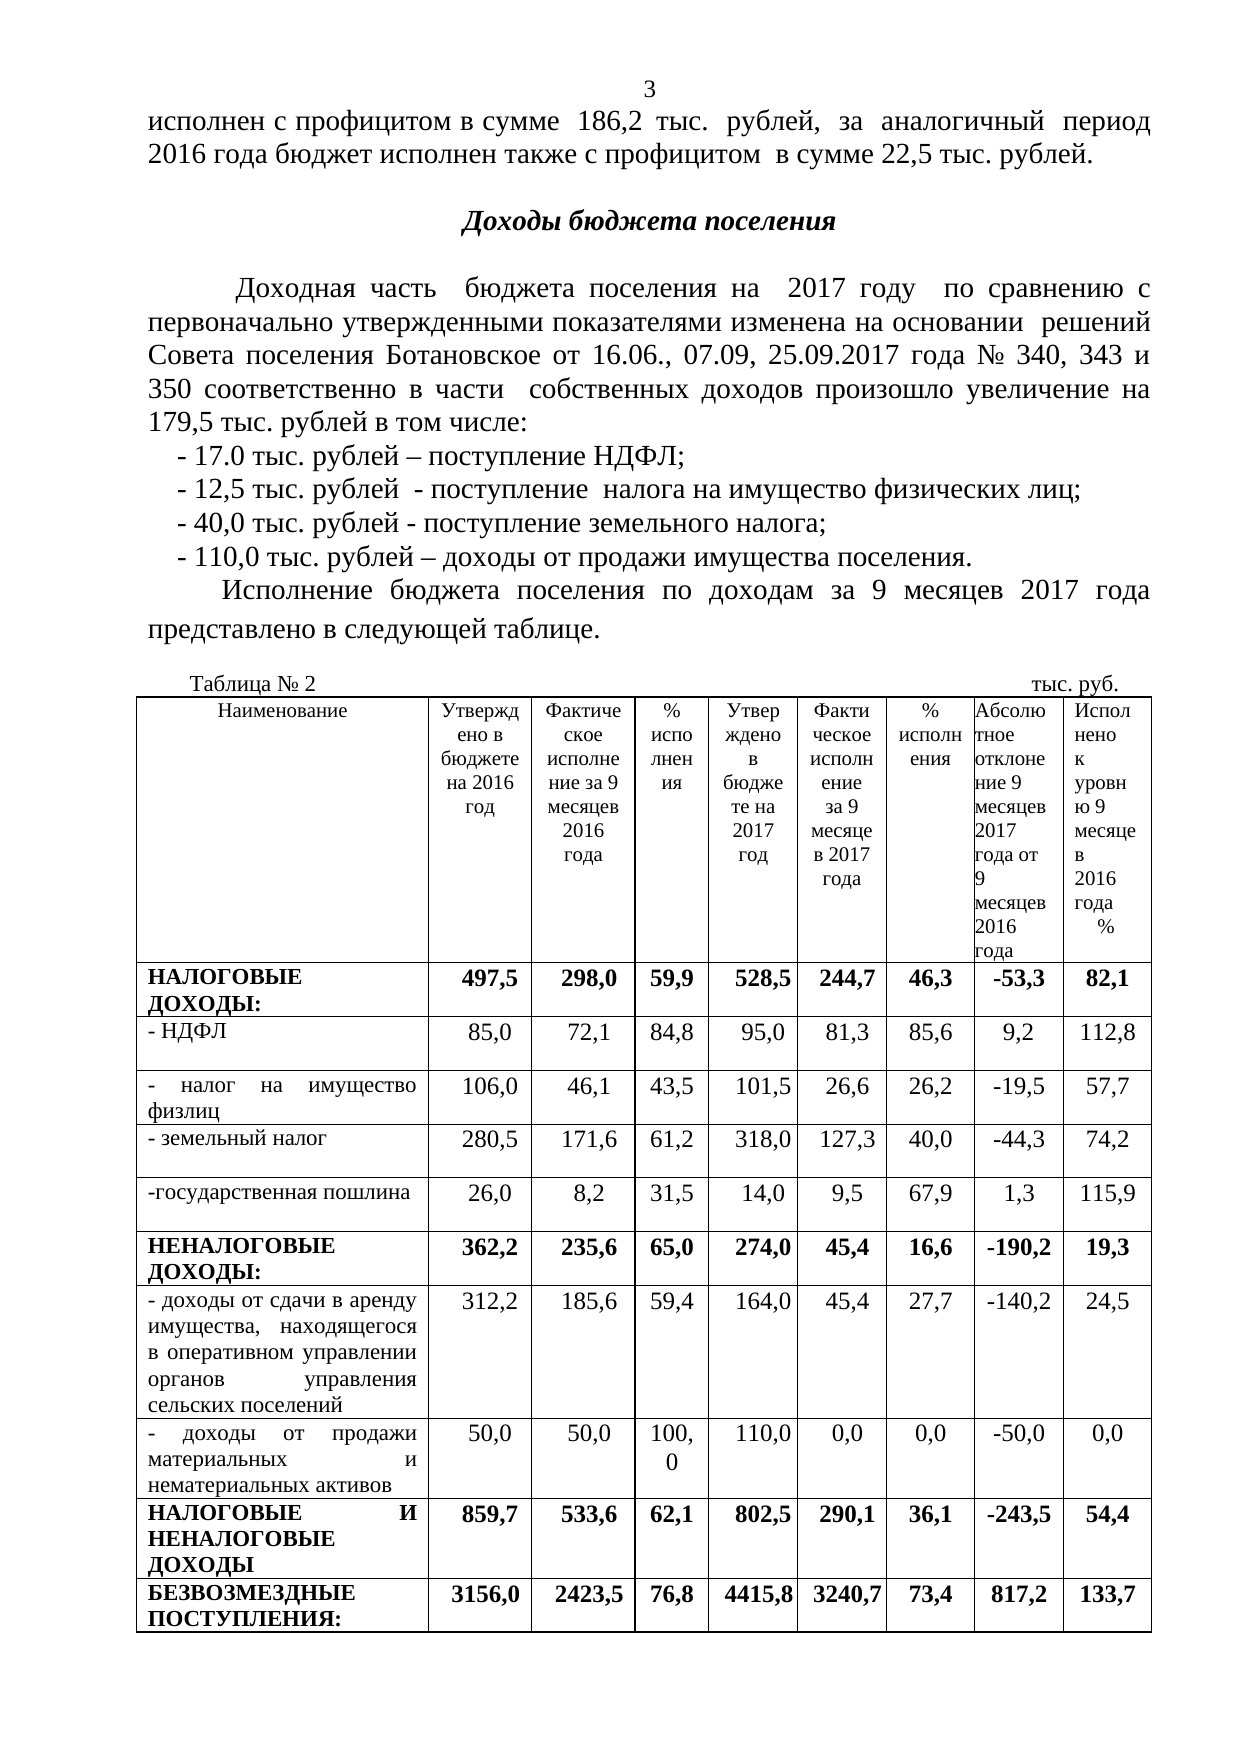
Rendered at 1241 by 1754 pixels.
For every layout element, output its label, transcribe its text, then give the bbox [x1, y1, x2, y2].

table_cell 16,6 [887, 1232, 974, 1285]
table_cell 76,8 [636, 1579, 708, 1631]
table_cell - доходы от продажи материальных и нематериальных активов [137, 1419, 428, 1498]
table_cell 497,5 [429, 963, 531, 1016]
table_cell 274,0 [709, 1232, 797, 1285]
table_cell 3240,7 [798, 1579, 886, 1631]
table_cell НАЛОГОВЫЕ ДОХОДЫ: [137, 963, 428, 1016]
table_cell 82,1 [1064, 963, 1151, 1016]
table_cell НАЛОГОВЫЕ И НЕНАЛОГОВЫЕ ДОХОДЫ [137, 1499, 428, 1578]
table_cell 133,7 [1064, 1579, 1151, 1631]
table_cell -243,5 [975, 1499, 1063, 1578]
table_header Утверждено в бюджете на 2017 год [709, 698, 797, 962]
table_cell 85,6 [887, 1017, 974, 1070]
table_cell 59,4 [636, 1286, 708, 1417]
table_cell 106,0 [429, 1071, 531, 1123]
table_cell 0,0 [798, 1419, 886, 1498]
table_cell 1,3 [975, 1178, 1063, 1231]
table_cell 2423,5 [532, 1579, 634, 1631]
table_cell -50,0 [975, 1419, 1063, 1498]
table_cell 57,7 [1064, 1071, 1151, 1123]
table_cell -государственная пошлина [137, 1178, 428, 1231]
table_cell 528,5 [709, 963, 797, 1016]
table_cell 50,0 [532, 1419, 634, 1498]
table_cell 84,8 [636, 1017, 708, 1070]
table_cell 95,0 [709, 1017, 797, 1070]
table_cell 54,4 [1064, 1499, 1151, 1578]
table_cell 74,2 [1064, 1125, 1151, 1177]
text Доходная часть бюджета поселения на 2017 году по сравнению с первоначально утвержденными показателями изменена на основании решений Совета поселения Ботановское от 16.06., 07.09, 25.09.2017 года № 340, 343 и 350 соответственно в части собственных доходов произошло увеличение на 179,5 тыс. рублей в том числе: [148, 270, 1152, 438]
table_cell 65,0 [636, 1232, 708, 1285]
table_header Исполнено к уровню 9 месяцев 2016 года % [1064, 698, 1151, 962]
table_cell 14,0 [709, 1178, 797, 1231]
table_cell 100,0 [636, 1419, 708, 1498]
table_cell 85,0 [429, 1017, 531, 1070]
table_cell 73,4 [887, 1579, 974, 1631]
table_cell 280,5 [429, 1125, 531, 1177]
table_cell 72,1 [532, 1017, 634, 1070]
table_cell 4415,8 [709, 1579, 797, 1631]
table_cell 81,3 [798, 1017, 886, 1070]
table_cell 312,2 [429, 1286, 531, 1417]
table_header Утверждено в бюджете на 2016 год [429, 698, 531, 962]
table_cell 40,0 [887, 1125, 974, 1177]
table_cell -19,5 [975, 1071, 1063, 1123]
table_cell 26,0 [429, 1178, 531, 1231]
text - 12,5 тыс. рублей - поступление налога на имущество физических лиц; [148, 472, 1152, 505]
table_cell 185,6 [532, 1286, 634, 1417]
table_cell -53,3 [975, 963, 1063, 1016]
table_cell 362,2 [429, 1232, 531, 1285]
table_cell 164,0 [709, 1286, 797, 1417]
table_cell - НДФЛ [137, 1017, 428, 1070]
table_cell 67,9 [887, 1178, 974, 1231]
table_cell -44,3 [975, 1125, 1063, 1177]
table_cell 171,6 [532, 1125, 634, 1177]
text - 110,0 тыс. рублей – доходы от продажи имущества поселения. [148, 539, 1152, 572]
table_header Абсолютное отклонение 9 месяцев 2017 года от 9 месяцев 2016 года [975, 698, 1063, 962]
table_cell 8,2 [532, 1178, 634, 1231]
table_cell 43,5 [636, 1071, 708, 1123]
table_header % исполнения [887, 698, 974, 962]
text Исполнение бюджета поселения по доходам за 9 месяцев 2017 года представлено в следующей таблице. [148, 572, 1152, 644]
table_cell 19,3 [1064, 1232, 1151, 1285]
table_header Фактическое исполнение за 9 месяцев 2017 года [798, 698, 886, 962]
table_cell - доходы от сдачи в аренду имущества, находящегося в оперативном управлении органов управления сельских поселений [137, 1286, 428, 1417]
table_cell 61,2 [636, 1125, 708, 1177]
table_cell 110,0 [709, 1419, 797, 1498]
table_cell 36,1 [887, 1499, 974, 1578]
table_cell 298,0 [532, 963, 634, 1016]
table_header Наименование [137, 698, 428, 962]
table_cell 31,5 [636, 1178, 708, 1231]
table_cell НЕНАЛОГОВЫЕ ДОХОДЫ: [137, 1232, 428, 1285]
table_cell 115,9 [1064, 1178, 1151, 1231]
table_cell - земельный налог [137, 1125, 428, 1177]
table_cell 802,5 [709, 1499, 797, 1578]
table_cell 3156,0 [429, 1579, 531, 1631]
table_header % исполнения [636, 698, 708, 962]
table_cell 26,2 [887, 1071, 974, 1123]
table_cell 859,7 [429, 1499, 531, 1578]
table_cell 27,7 [887, 1286, 974, 1417]
text - 17.0 тыс. рублей – поступление НДФЛ; [148, 438, 1152, 472]
table_cell 0,0 [1064, 1419, 1151, 1498]
table_cell 244,7 [798, 963, 886, 1016]
table_cell 101,5 [709, 1071, 797, 1123]
table_cell 817,2 [975, 1579, 1063, 1631]
table_cell 50,0 [429, 1419, 531, 1498]
table_cell 62,1 [636, 1499, 708, 1578]
table_cell -190,2 [975, 1232, 1063, 1285]
table_cell 9,2 [975, 1017, 1063, 1070]
table_cell БЕЗВОЗМЕЗДНЫЕ ПОСТУПЛЕНИЯ: [137, 1579, 428, 1631]
text Таблица № 2 тыс. руб. [148, 670, 1152, 696]
table_cell 533,6 [532, 1499, 634, 1578]
table_cell 46,1 [532, 1071, 634, 1123]
table_cell 45,4 [798, 1286, 886, 1417]
table_header Фактическое исполнение за 9 месяцев 2016 года [532, 698, 634, 962]
table_cell 9,5 [798, 1178, 886, 1231]
table_cell 235,6 [532, 1232, 634, 1285]
table_cell 0,0 [887, 1419, 974, 1498]
table_cell 26,6 [798, 1071, 886, 1123]
table_cell 45,4 [798, 1232, 886, 1285]
text - 40,0 тыс. рублей - поступление земельного налога; [148, 505, 1152, 539]
table_cell 290,1 [798, 1499, 886, 1578]
table_cell - налог на имущество физлиц [137, 1071, 428, 1123]
table_cell 59,9 [636, 963, 708, 1016]
table_cell 46,3 [887, 963, 974, 1016]
table_cell 127,3 [798, 1125, 886, 1177]
table_cell 318,0 [709, 1125, 797, 1177]
text Доходы бюджета поселения [148, 203, 1152, 237]
table_cell -140,2 [975, 1286, 1063, 1417]
table_cell 24,5 [1064, 1286, 1151, 1417]
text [148, 103, 1152, 170]
table_cell 112,8 [1064, 1017, 1151, 1070]
